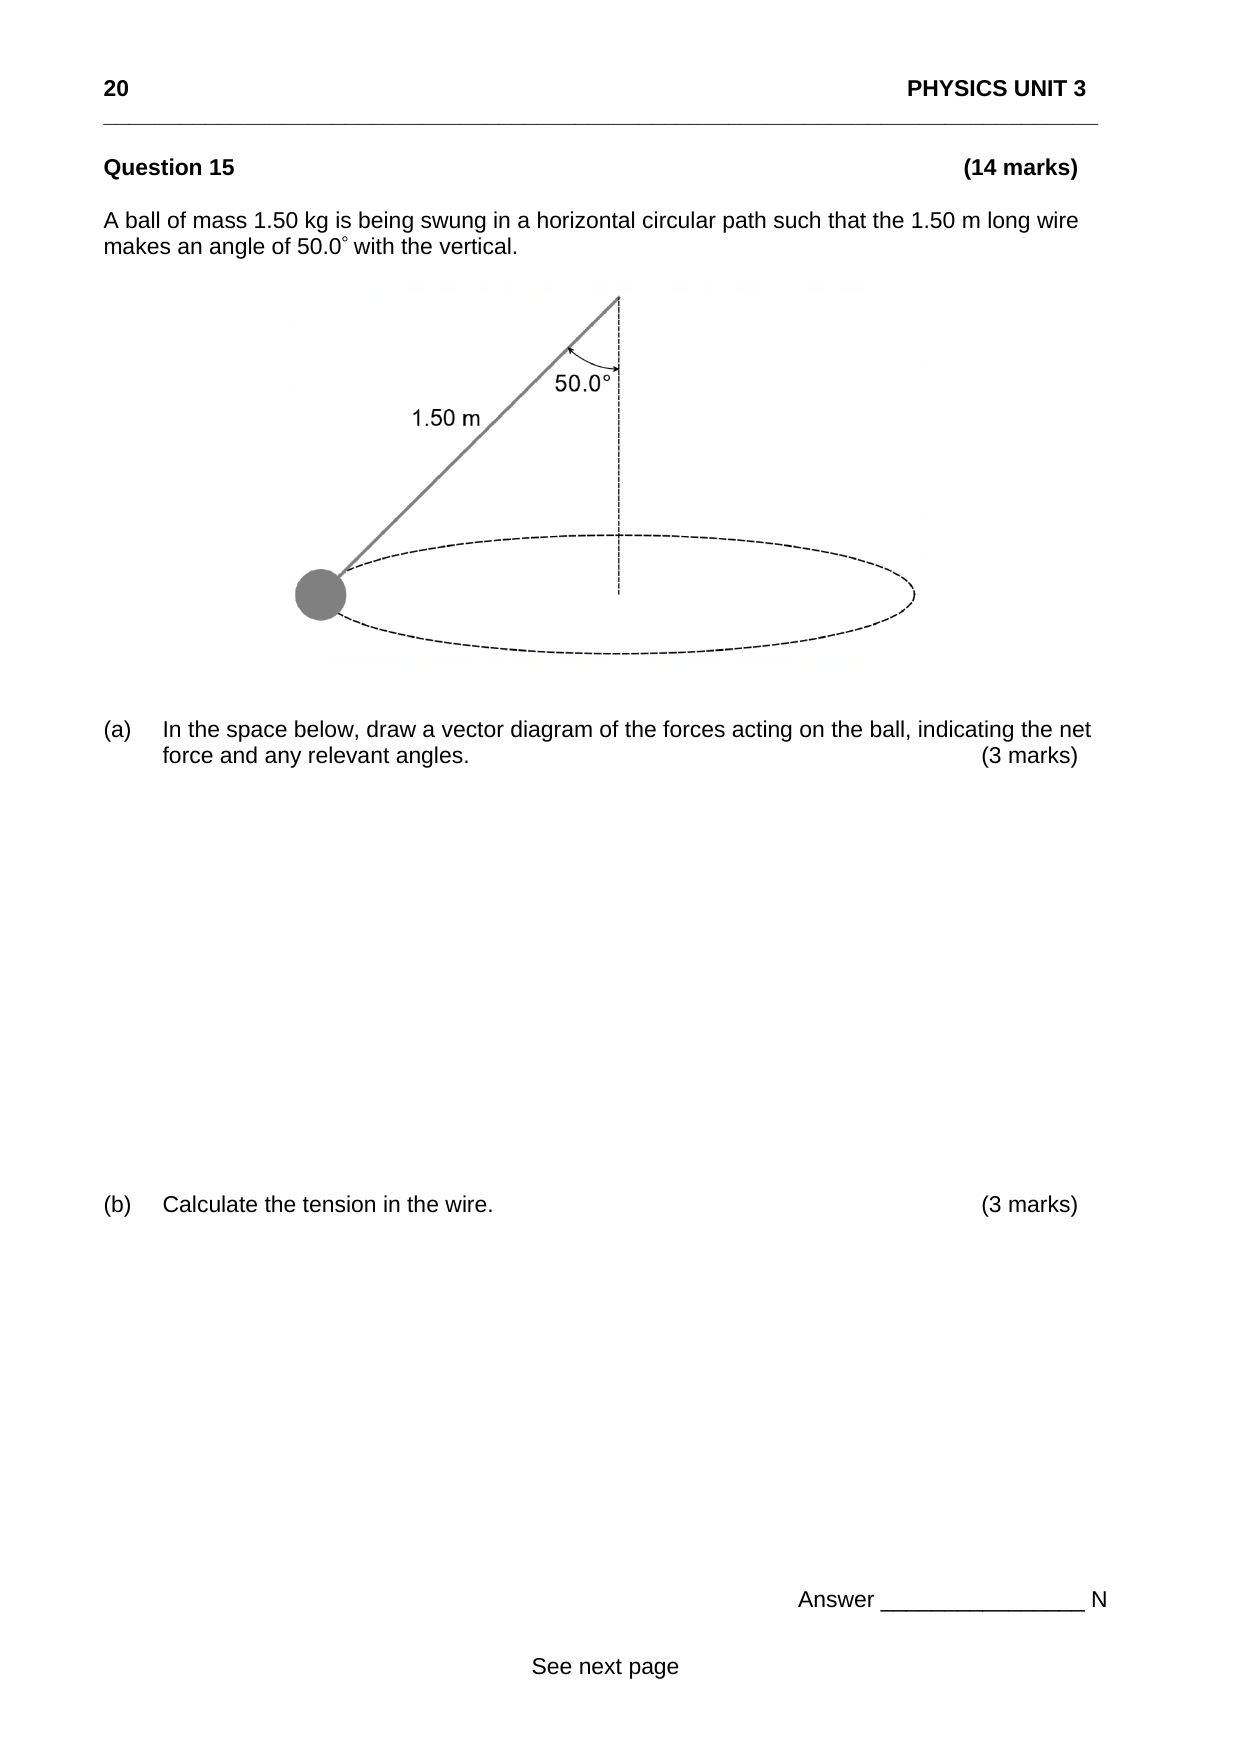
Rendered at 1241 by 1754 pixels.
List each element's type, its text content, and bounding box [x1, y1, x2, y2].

text (b) Calculate the tension in the wire. (3 marks) [103, 1191, 1107, 1217]
text Question 15 (14 marks) [103, 154, 1107, 180]
picture [285, 285, 925, 664]
text A ball of mass 1.50 kg is being swung in a horizontal circular path such that the 1.50 m long wire makes an angle of 50.0 with the vertical. [103, 207, 1107, 259]
text (a) In the space below, draw a vector diagram of the forces acting on the ball, indicating the net force and any relevant angles. (3 marks) [103, 716, 1107, 769]
text Answer ________________ N [103, 1586, 1107, 1612]
